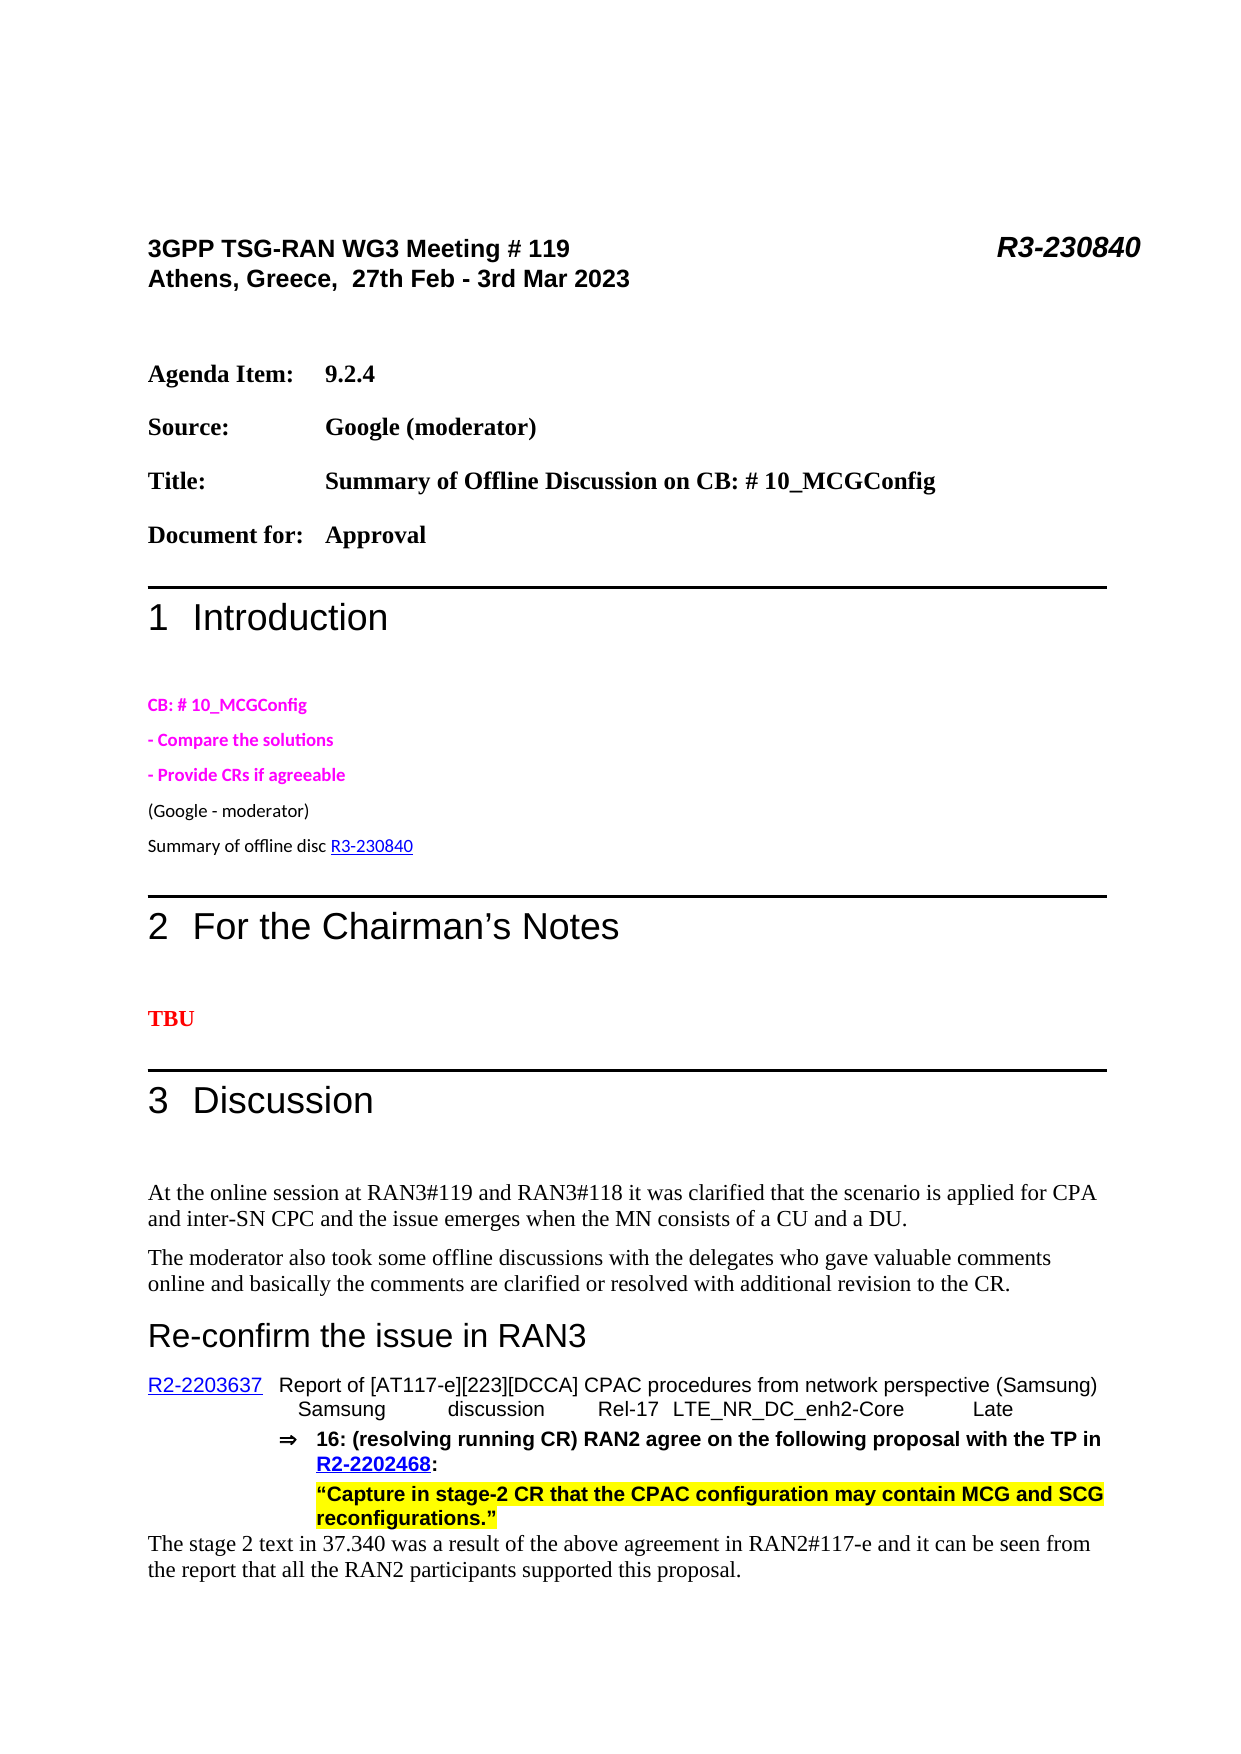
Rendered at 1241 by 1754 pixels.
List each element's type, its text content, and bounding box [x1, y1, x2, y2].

text - Compare the solutions [148, 728, 1107, 751]
text Summary of offline disc R3-230840 [148, 834, 1107, 857]
subtitle Re-confirm the issue in RAN3 [148, 1316, 1107, 1354]
subtitle For the Chairman’s Notes [148, 898, 1107, 947]
text Source: Google (moderator) [148, 412, 1107, 441]
text 3GPP TSG- WG3 Meeting # [148, 230, 1107, 264]
text The moderator also took some offline discussions with the delegates who gave valuable comments online and basically the comments are clarified or resolved with additional revision to the CR. [148, 1244, 1107, 1297]
list “Capture in stage-2 CR that the CPAC configuration may contain MCG and SCG reconfigurations.” [497, 1482, 1107, 1529]
text 16: (resolving running CR) RAN2 agree on the following proposal with the TP in R2-2202468: [279, 1427, 1107, 1475]
subtitle Introduction [148, 589, 1107, 639]
text Agenda Item: 9.2.4 [148, 359, 1107, 387]
text TBU [148, 1005, 1107, 1031]
title R2-2203637 Report of [AT117-e][223][DCCA] CPAC procedures from network perspective (Samsung) Samsung discussion Rel-17 LTE_NR_DC_enh2-Core Late [148, 1373, 1107, 1421]
text - Provide CRs if agreeable [148, 764, 1107, 787]
text (Google - moderator) [148, 799, 1107, 822]
text At the online session at RAN3#119 and RAN3#118 it was clarified that the scenario is applied for CPA and inter-SN CPC and the issue emerges when the MN consists of a CU and a DU. [148, 1179, 1107, 1232]
text CB: # 10_MCGConfig [148, 693, 1107, 716]
subtitle Discussion [148, 1072, 1107, 1121]
text Title: Summary of Offline Discussion on CB: # 10_MCGConfig [148, 466, 1107, 495]
text , Greece, Feb - [148, 264, 1107, 292]
text The stage 2 text in 37.340 was a result of the above agreement in RAN2#117-e and it can be seen from the report that all the RAN2 participants supported this proposal. [148, 1529, 1107, 1582]
text Document for: Approval [148, 520, 1107, 549]
